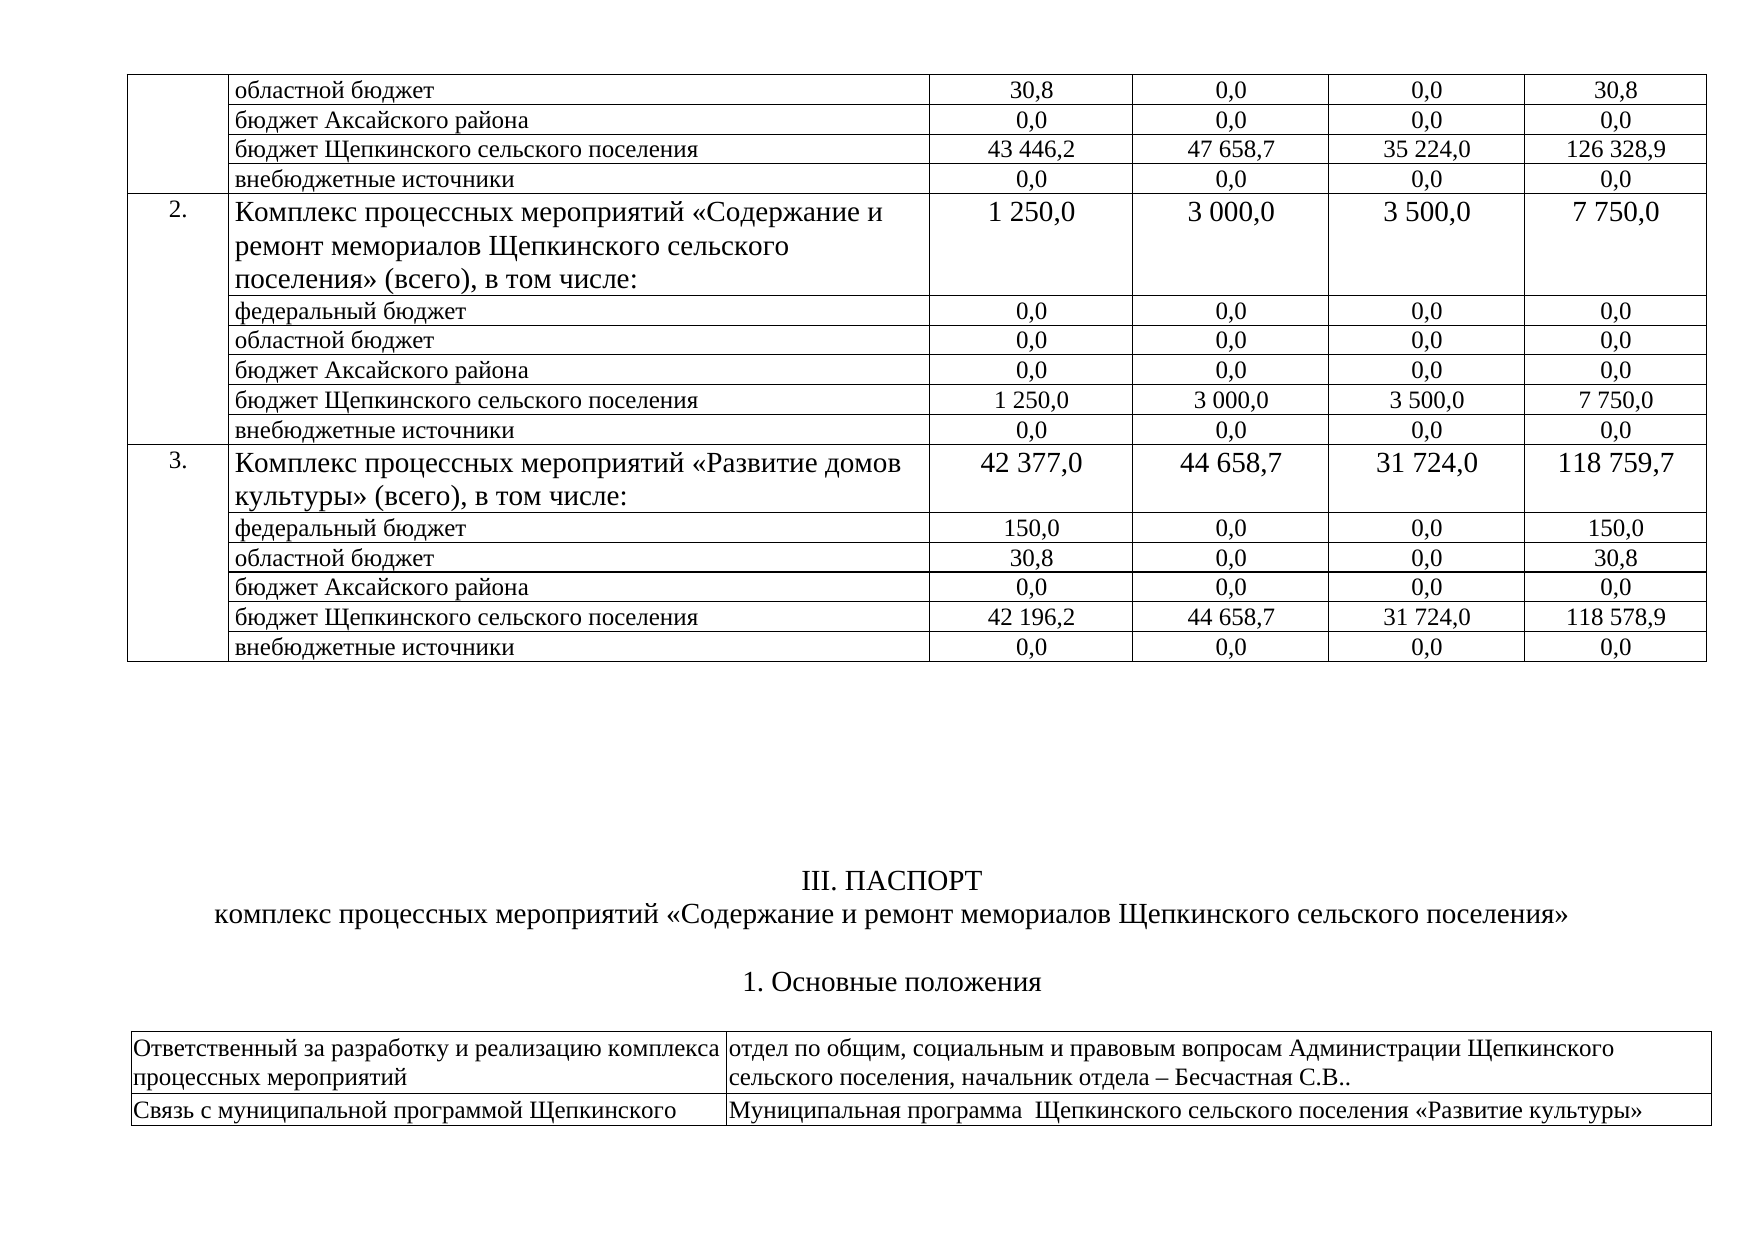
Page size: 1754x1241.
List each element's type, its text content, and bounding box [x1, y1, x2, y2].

table_cell 0,0 [930, 573, 1132, 601]
table_cell 0,0 [930, 355, 1132, 384]
table_header Ответственный за разработку и реализацию комплекса процессных мероприятий [132, 1032, 726, 1092]
table_cell 47 658,7 [1133, 135, 1328, 163]
table_cell областной бюджет [229, 543, 929, 571]
table_cell 3. [128, 445, 228, 661]
table_cell бюджет Щепкинского сельского поселения [229, 602, 929, 631]
table_cell 0,0 [1133, 105, 1328, 133]
table_cell 0,0 [1133, 355, 1328, 384]
table_cell 30,8 [930, 543, 1132, 571]
text III. ПАСПОРТ [133, 863, 1651, 897]
table_cell 150,0 [1525, 513, 1706, 542]
table_cell 0,0 [1525, 355, 1706, 384]
text комплекс процессных мероприятий «Содержание и ремонт мемориалов Щепкинского сельского поселения» [133, 897, 1651, 930]
table_cell 0,0 [1329, 164, 1524, 193]
table_cell 3 000,0 [1133, 385, 1328, 414]
table_cell 3 500,0 [1329, 194, 1524, 295]
table_cell 7 750,0 [1525, 194, 1706, 295]
table_cell 0,0 [1133, 632, 1328, 661]
table_cell 42 196,2 [930, 602, 1132, 631]
table_cell 30,8 [1525, 543, 1706, 571]
table_cell 0,0 [1525, 326, 1706, 354]
table_cell 0,0 [1329, 573, 1524, 601]
table_cell бюджет Аксайского района [229, 355, 929, 384]
table_cell 0,0 [1525, 105, 1706, 133]
table_cell 0,0 [930, 105, 1132, 133]
table_cell 0,0 [1525, 296, 1706, 324]
table_cell внебюджетные источники [229, 164, 929, 193]
table_cell федеральный бюджет [229, 296, 929, 324]
table_cell 44 658,7 [1133, 445, 1328, 512]
table_cell 0,0 [1133, 164, 1328, 193]
table_cell 0,0 [1329, 513, 1524, 542]
table_cell 0,0 [1329, 105, 1524, 133]
table_cell областной бюджет [229, 326, 929, 354]
table_cell бюджет Щепкинского сельского поселения [229, 135, 929, 163]
table_cell 31 724,0 [1329, 445, 1524, 512]
table_cell 43 446,2 [930, 135, 1132, 163]
table_cell 30,8 [930, 75, 1132, 104]
table_cell 0,0 [1329, 355, 1524, 384]
table_cell 126 328,9 [1525, 135, 1706, 163]
table_cell 150,0 [930, 513, 1132, 542]
table_cell 0,0 [1329, 296, 1524, 324]
table_cell областной бюджет [229, 75, 929, 104]
table_cell 0,0 [1133, 543, 1328, 571]
table_cell 0,0 [1329, 75, 1524, 104]
table_cell 0,0 [930, 296, 1132, 324]
text 1. Основные положения [133, 964, 1651, 997]
table_cell бюджет Аксайского района [229, 573, 929, 601]
table_cell 0,0 [1133, 573, 1328, 601]
table_cell 44 658,7 [1133, 602, 1328, 631]
table_cell 7 750,0 [1525, 385, 1706, 414]
table_cell внебюджетные источники [229, 415, 929, 444]
table_cell 2. [128, 194, 228, 444]
table_cell 0,0 [1525, 164, 1706, 193]
table_header отдел по общим, социальным и правовым вопросам Администрации Щепкинского сельского поселения, начальник отдела – Бесчастная С.В.. [727, 1032, 1711, 1092]
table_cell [727, 1094, 1711, 1125]
table_cell 0,0 [1133, 296, 1328, 324]
table_cell бюджет Щепкинского сельского поселения [229, 385, 929, 414]
table_cell 0,0 [1329, 543, 1524, 571]
table_cell бюджет Аксайского района [229, 105, 929, 133]
table_cell 0,0 [1133, 326, 1328, 354]
table_cell 0,0 [1525, 632, 1706, 661]
table_cell 42 377,0 [930, 445, 1132, 512]
table_cell 0,0 [930, 632, 1132, 661]
table_cell 0,0 [930, 164, 1132, 193]
table_cell 31 724,0 [1329, 602, 1524, 631]
table_cell 3 000,0 [1133, 194, 1328, 295]
table_cell 0,0 [930, 415, 1132, 444]
table_cell внебюджетные источники [229, 632, 929, 661]
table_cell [132, 1094, 726, 1125]
table_cell 0,0 [1133, 513, 1328, 542]
table_cell 0,0 [1329, 632, 1524, 661]
table_cell федеральный бюджет [229, 513, 929, 542]
table_cell 0,0 [1329, 326, 1524, 354]
table_cell 0,0 [1133, 75, 1328, 104]
table_cell 0,0 [1525, 415, 1706, 444]
table_cell 3 500,0 [1329, 385, 1524, 414]
table_cell 118 759,7 [1525, 445, 1706, 512]
table_cell 1 250,0 [930, 194, 1132, 295]
table_cell Комплекс процессных мероприятий «Содержание и ремонт мемориалов Щепкинского сельского поселения» (всего), в том числе: [229, 194, 929, 295]
table_cell 1 250,0 [930, 385, 1132, 414]
table_cell 118 578,9 [1525, 602, 1706, 631]
table_cell 0,0 [1133, 415, 1328, 444]
table_cell Комплекс процессных мероприятий «Развитие домов культуры» (всего), в том числе: [229, 445, 929, 512]
table_cell 35 224,0 [1329, 135, 1524, 163]
table_cell 0,0 [1525, 573, 1706, 601]
table_cell 30,8 [1525, 75, 1706, 104]
table_cell 0,0 [1329, 415, 1524, 444]
table_cell 0,0 [930, 326, 1132, 354]
